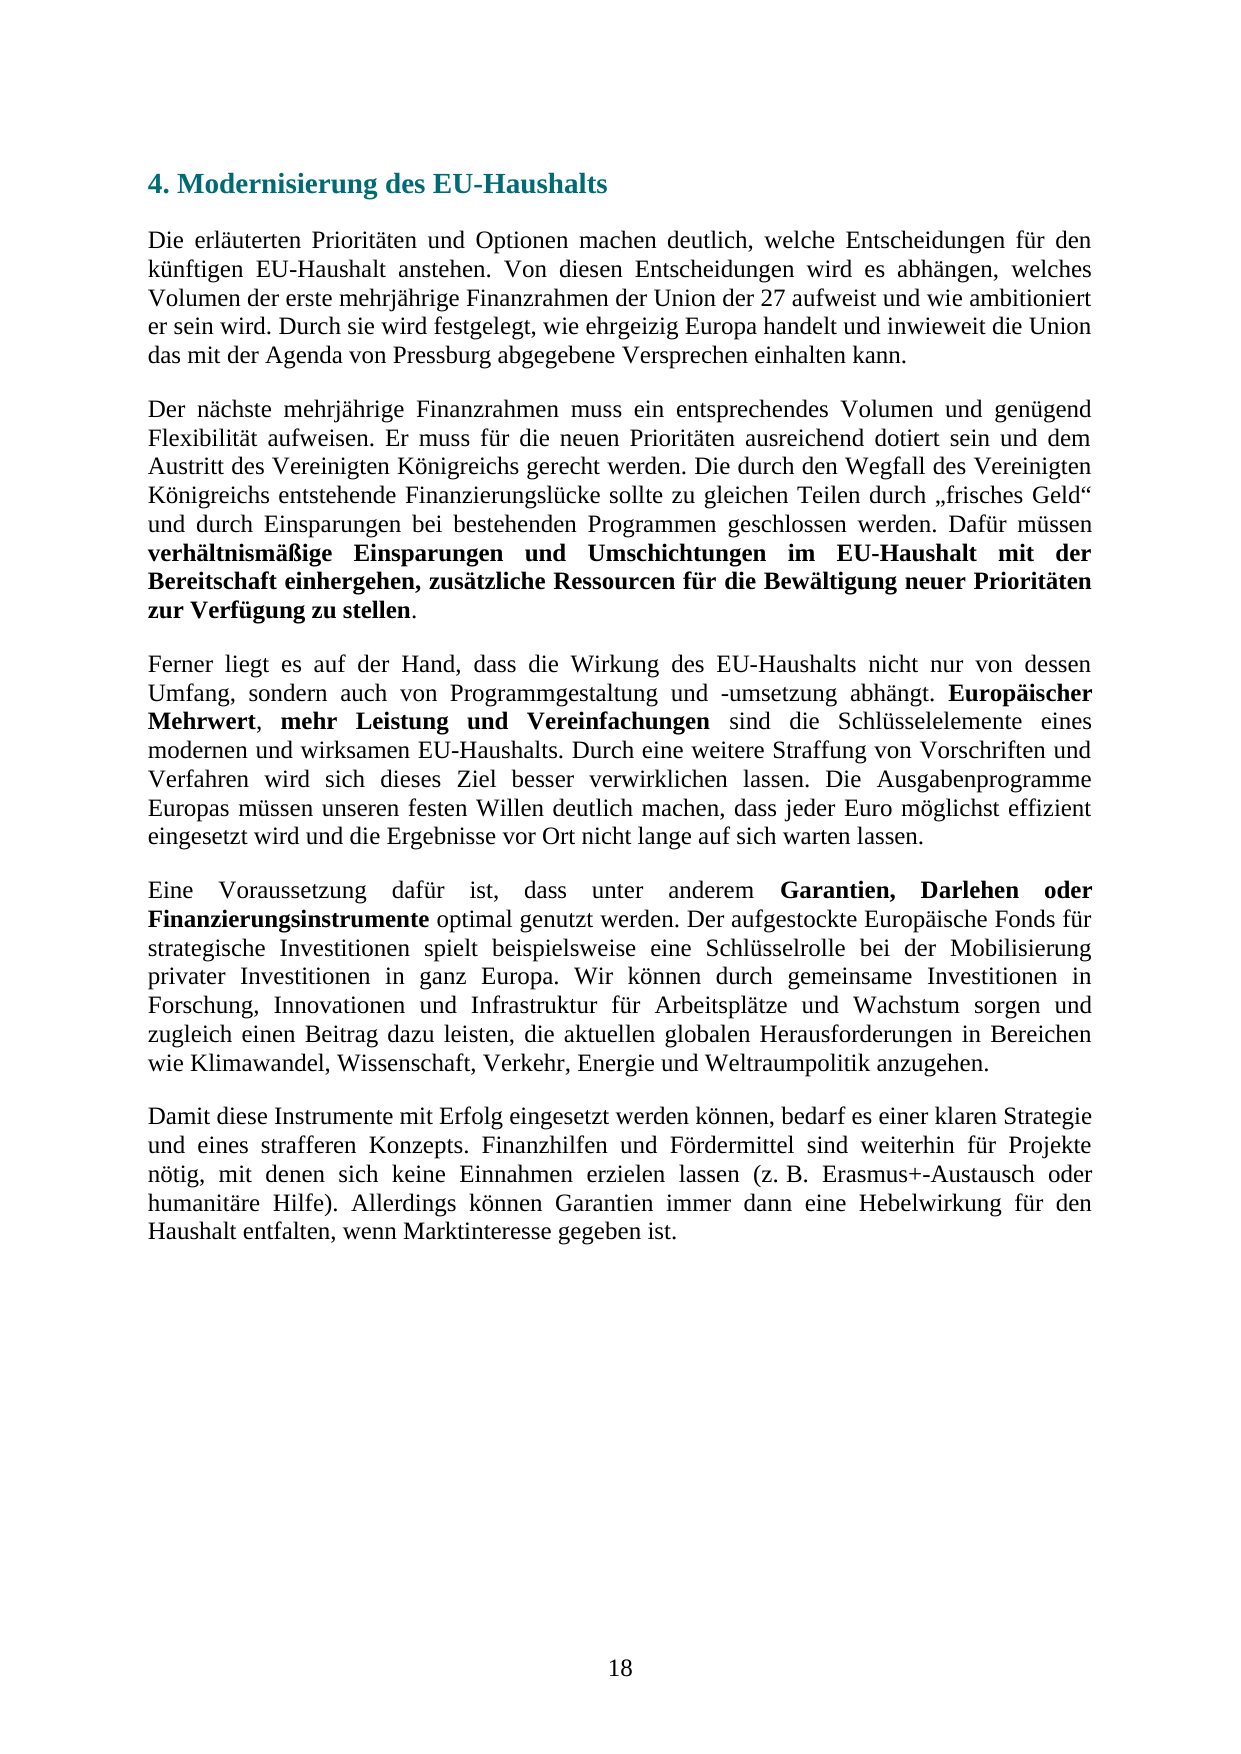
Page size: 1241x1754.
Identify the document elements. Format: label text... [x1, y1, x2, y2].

text Die erläuterten Prioritäten und Optionen machen deutlich, welche Entscheidungen für den künftigen EU-Haushalt anstehen. Von diesen Entscheidungen wird es abhängen, welches Volumen der erste mehrjährige Finanzrahmen der Union der 27 aufweist und wie ambitioniert er sein wird. Durch sie wird festgelegt, wie ehrgeizig Europa handelt und inwieweit die Union das mit der Agenda von Pressburg abgegebene Versprechen einhalten kann. [148, 225, 1093, 369]
text Der nächste mehrjährige Finanzrahmen muss ein entsprechendes Volumen und genügend Flexibilität aufweisen. Er muss für die neuen Prioritäten ausreichend dotiert sein und dem Austritt des Vereinigten Königreichs gerecht werden. Die durch den Wegfall des Vereinigten Königreichs entstehende Finanzierungslücke sollte zu gleichen Teilen durch „frisches Geld“ und durch Einsparungen bei bestehenden Programmen geschlossen werden. Dafür müssen verhältnismäßige Einsparungen und Umschichtungen im EU-Haushalt mit der Bereitschaft einhergehen, zusätzliche Ressourcen für die Bewältigung neuer Prioritäten zur Verfügung zu stellen. [148, 394, 1093, 624]
text Damit diese Instrumente mit Erfolg eingesetzt werden können, bedarf es einer klaren Strategie und eines strafferen Konzepts. Finanzhilfen und Fördermittel sind weiterhin für Projekte nötig, mit denen sich keine Einnahmen erzielen lassen (z. B. Erasmus+-Austausch oder humanitäre Hilfe). Allerdings können Garantien immer dann eine Hebelwirkung für den Haushalt entfalten, wenn Marktinteresse gegeben ist. [148, 1101, 1093, 1245]
subtitle 4. Modernisierung des EU-Haushalts [148, 167, 1093, 200]
text Eine Voraussetzung dafür ist, dass unter anderem Garantien, Darlehen oder Finanzierungsinstrumente optimal genutzt werden. Der aufgestockte Europäische Fonds für strategische Investitionen spielt beispielsweise eine Schlüsselrolle bei der Mobilisierung privater Investitionen in ganz Europa. Wir können durch gemeinsame Investitionen in Forschung, Innovationen und Infrastruktur für Arbeitsplätze und Wachstum sorgen und zugleich einen Beitrag dazu leisten, die aktuellen globalen Herausforderungen in Bereichen wie Klimawandel, Wissenschaft, Verkehr, Energie und Weltraumpolitik anzugehen. [148, 875, 1093, 1076]
text Ferner liegt es auf der Hand, dass die Wirkung des EU-Haushalts nicht nur von dessen Umfang, sondern auch von Programmgestaltung und -umsetzung abhängt. Europäischer Mehrwert, mehr Leistung und Vereinfachungen sind die Schlüsselelemente eines modernen und wirksamen EU-Haushalts. Durch eine weitere Straffung von Vorschriften und Verfahren wird sich dieses Ziel besser verwirklichen lassen. Die Ausgabenprogramme Europas müssen unseren festen Willen deutlich machen, dass jeder Euro möglichst effizient eingesetzt wird und die Ergebnisse vor Ort nicht lange auf sich warten lassen. [148, 649, 1093, 850]
